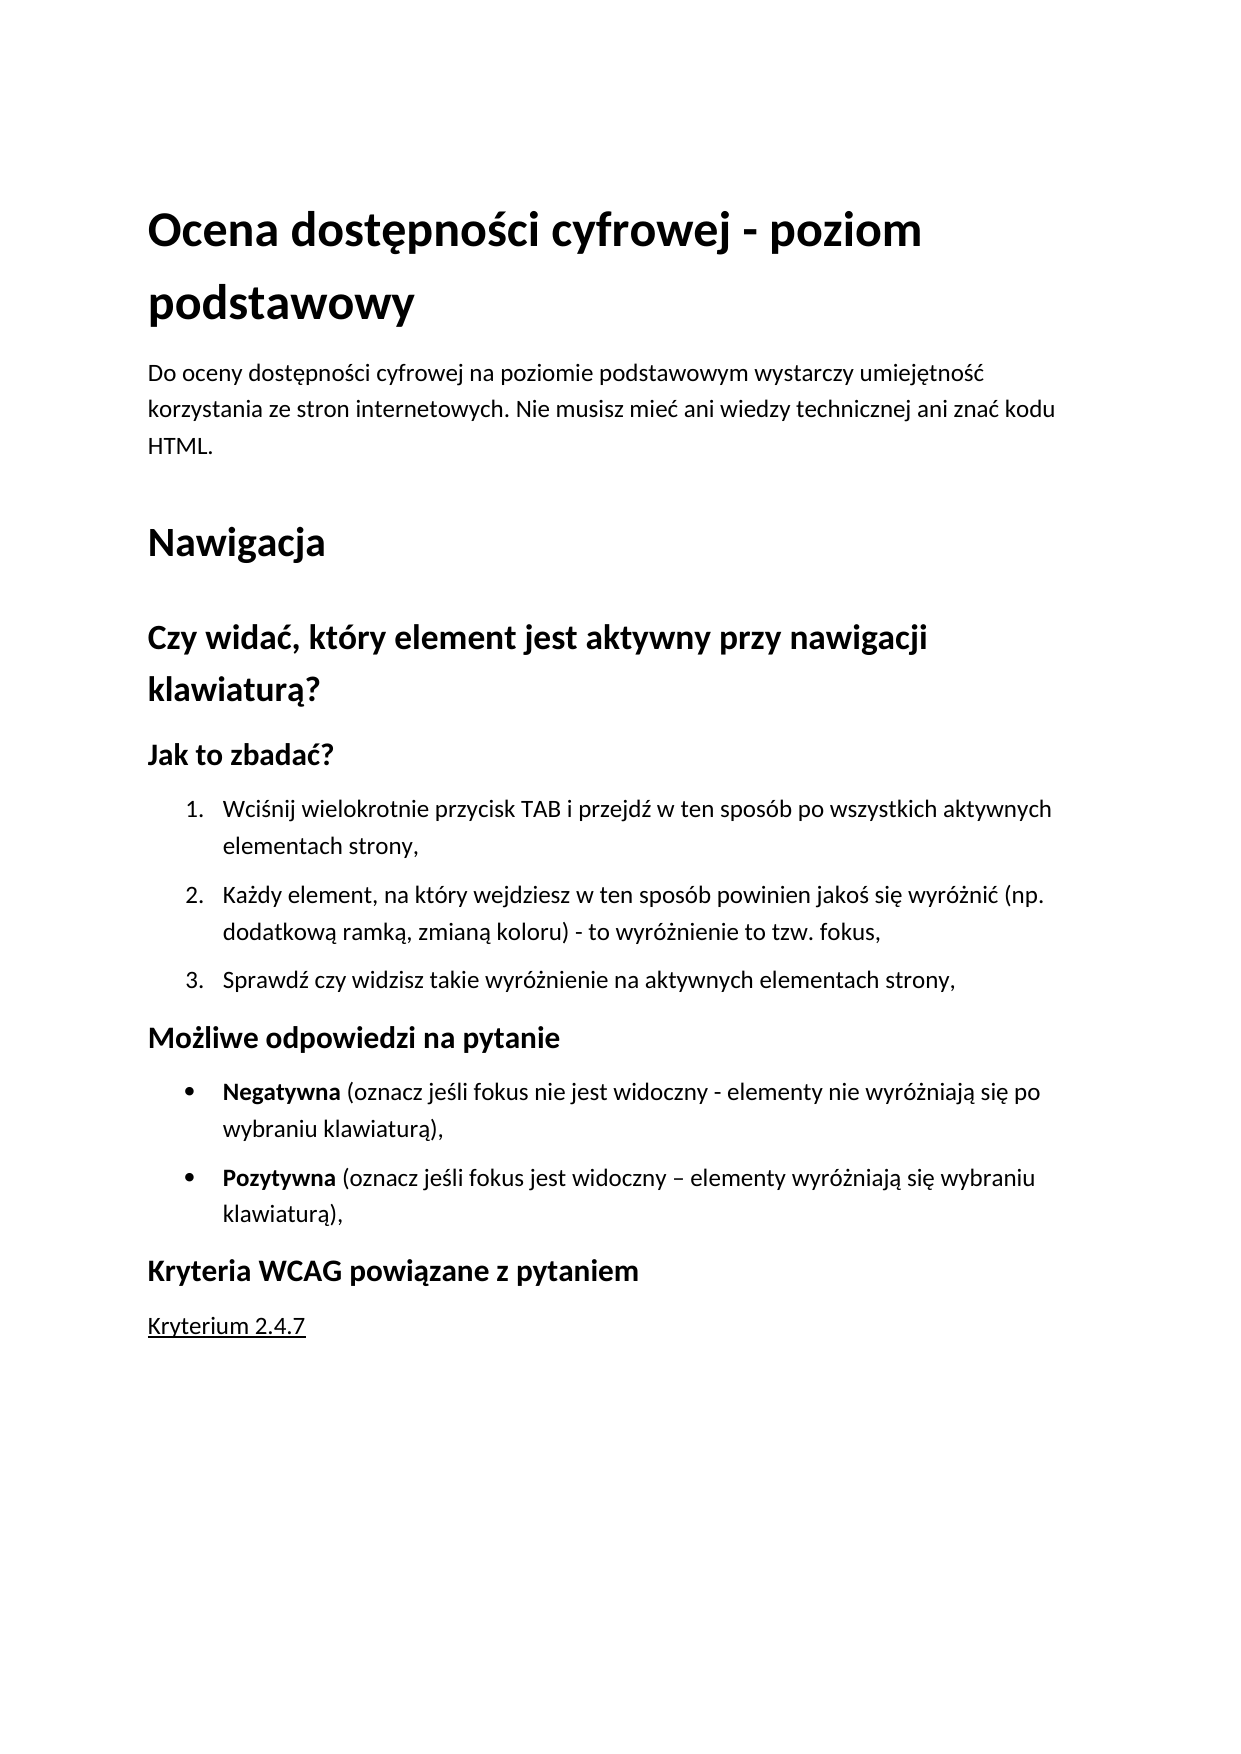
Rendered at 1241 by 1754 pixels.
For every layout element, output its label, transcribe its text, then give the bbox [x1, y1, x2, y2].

subtitle Jak to zbadać? [148, 735, 1092, 773]
list Sprawdź czy widzisz takie wyróżnienie na aktywnych elementach strony, [185, 965, 1092, 995]
subtitle Nawigacja [148, 516, 1092, 567]
list Pozytywna (oznacz jeśli fokus jest widoczny – elementy wyróżniają się wybraniu klawiaturą), [185, 1162, 1092, 1229]
text Do oceny dostępności cyfrowej na poziomie podstawowym wystarczy umiejętność korzystania ze stron internetowych. Nie musisz mieć ani wiedzy technicznej ani znać kodu HTML. [148, 357, 1092, 460]
subtitle Ocena dostępności cyfrowej - poziom podstawowy [148, 198, 1092, 332]
list Wciśnij wielokrotnie przycisk TAB i przejdź w ten sposób po wszystkich aktywnych elementach strony, [185, 793, 1092, 861]
subtitle Czy widać, który element jest aktywny przy nawigacji klawiaturą? [148, 615, 1092, 710]
text Kryterium 2.4.7 [148, 1310, 1092, 1340]
list Każdy element, na który wejdziesz w ten sposób powinien jakoś się wyróżnić (np. dodatkową ramką, zmianą koloru) - to wyróżnienie to tzw. fokus, [185, 879, 1092, 946]
list Negatywna (oznacz jeśli fokus nie jest widoczny - elementy nie wyróżniają się po wybraniu klawiaturą), [185, 1076, 1092, 1143]
subtitle Możliwe odpowiedzi na pytanie [148, 1018, 1092, 1056]
subtitle Kryteria WCAG powiązane z pytaniem [148, 1252, 1092, 1290]
